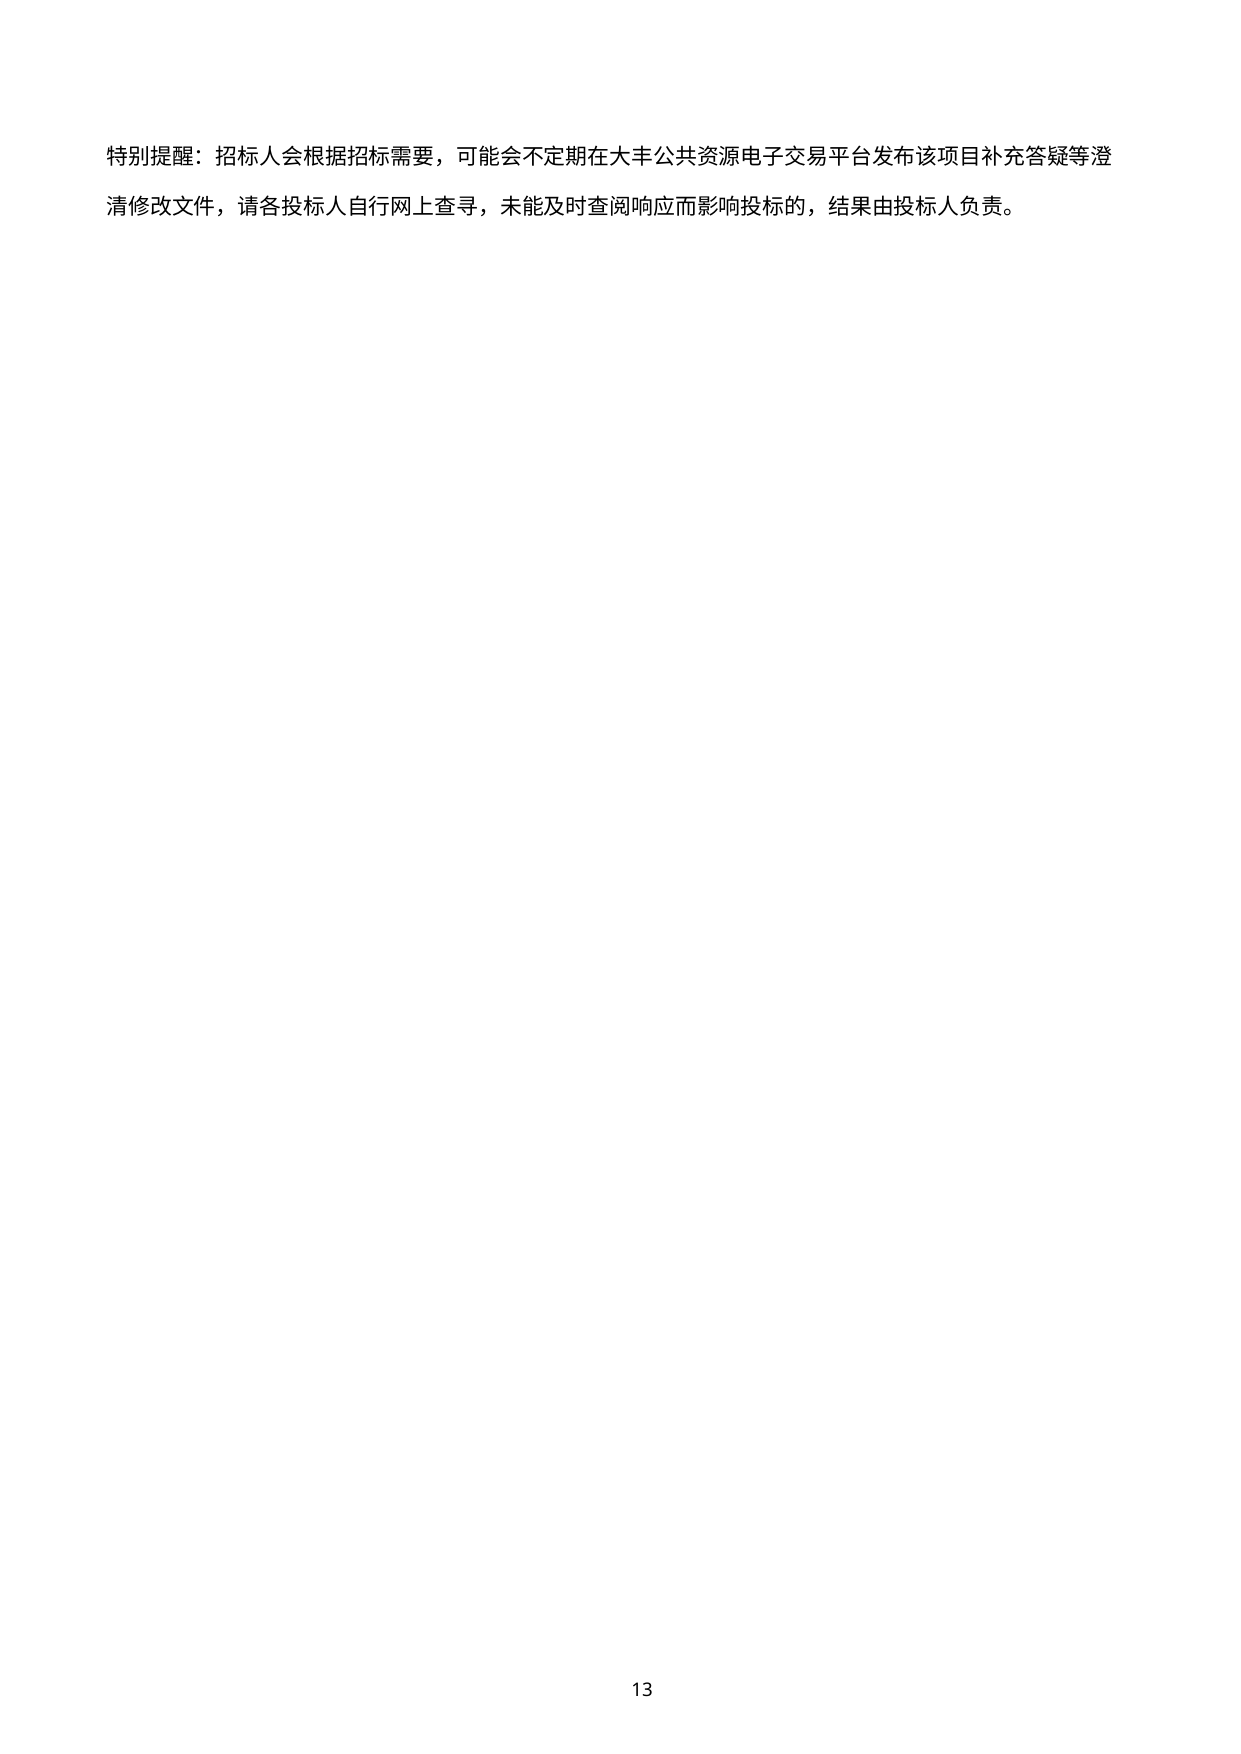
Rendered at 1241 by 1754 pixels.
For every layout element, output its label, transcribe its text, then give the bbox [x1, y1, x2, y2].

text 特别提醒：招标人会根据招标需要，可能会不定期在大丰公共资源电子交易平台发布该项目补充答疑等澄清修改文件，请各投标人自行网上查寻，未能及时查阅响应而影响投标的，结果由投标人负责。 [106, 124, 1134, 224]
